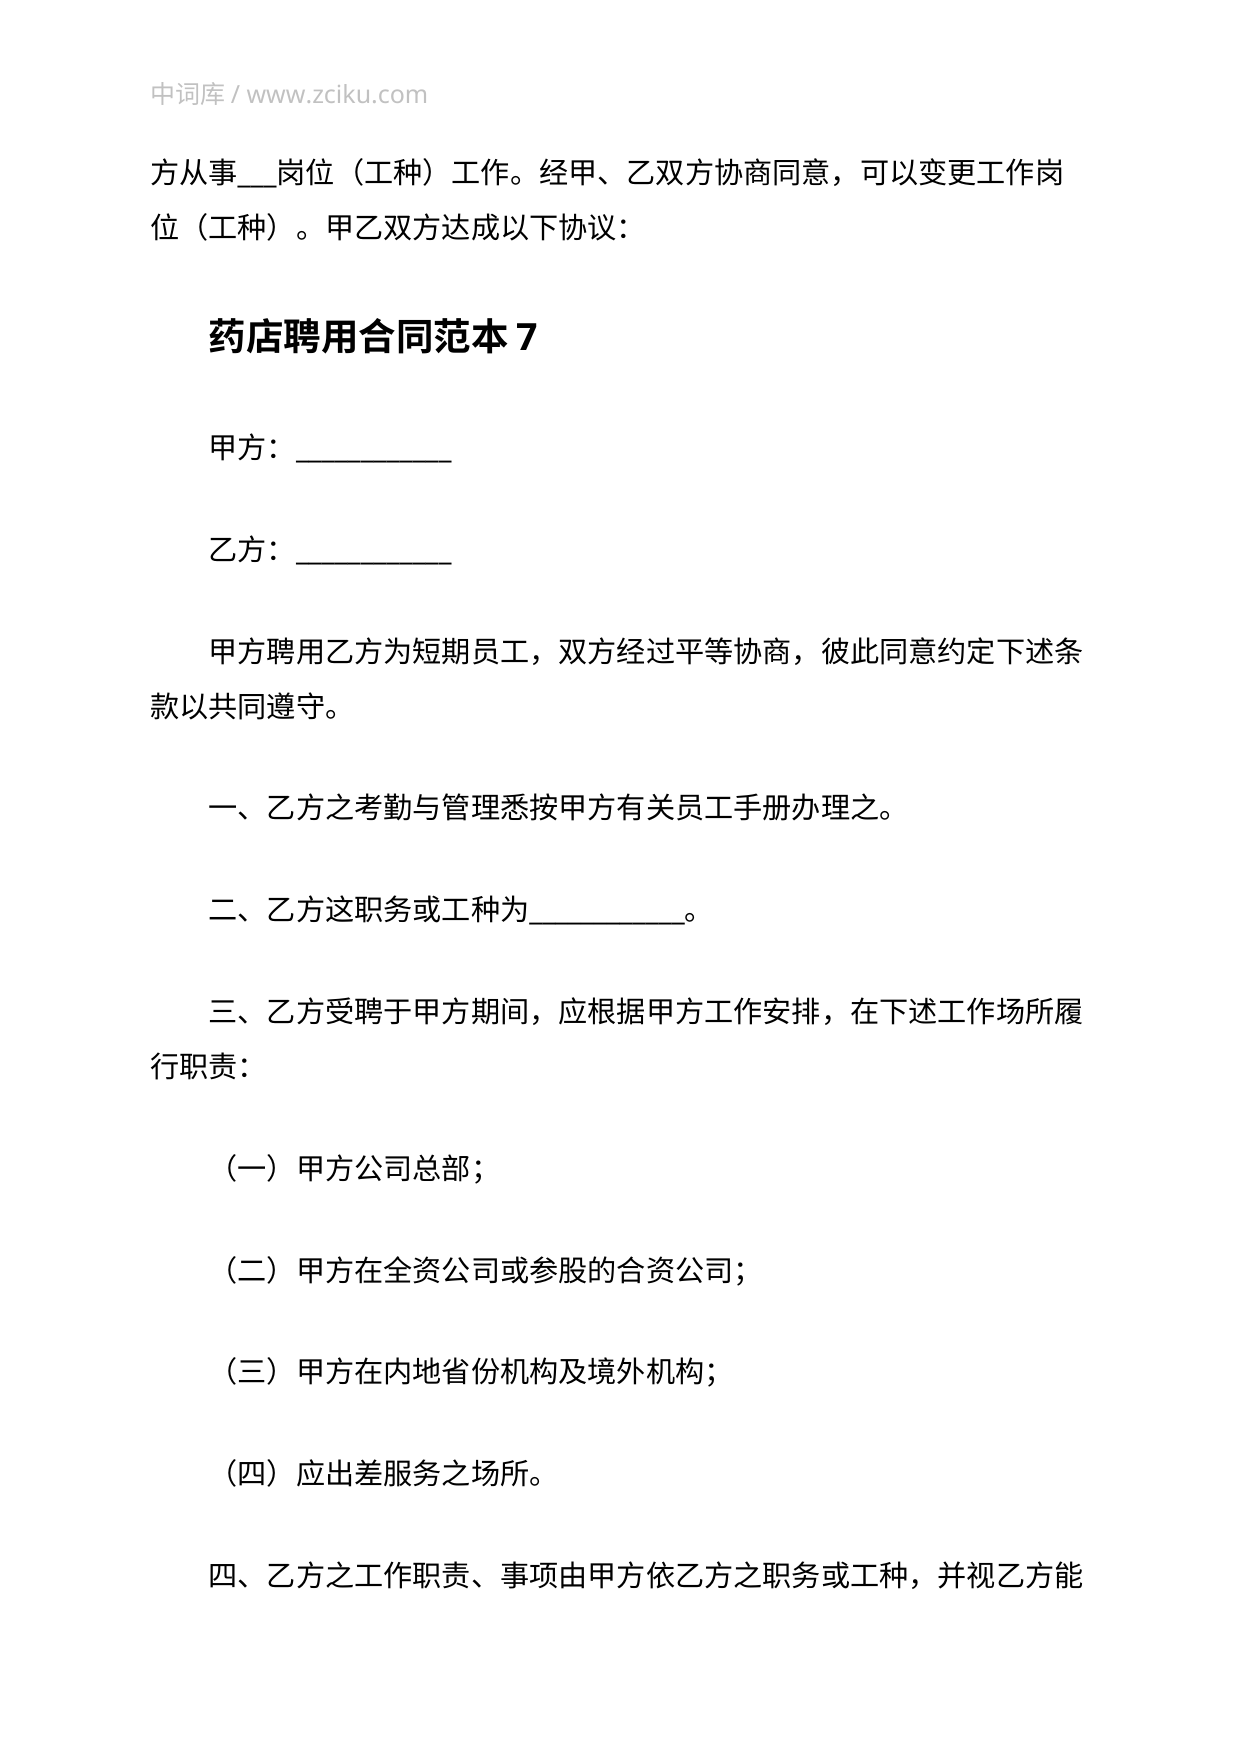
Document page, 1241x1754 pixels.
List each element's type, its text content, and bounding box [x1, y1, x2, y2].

text 二、乙方这职务或工种为____________。 [150, 887, 1090, 929]
text 乙方：____________ [150, 526, 1090, 569]
text 甲方聘用乙方为短期员工，双方经过平等协商，彼此同意约定下述条款以共同遵守。 [150, 628, 1090, 726]
text （二）甲方在全资公司或参股的合资公司； [150, 1247, 1090, 1289]
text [150, 1552, 1090, 1595]
text 一、乙方之考勤与管理悉按甲方有关员工手册办理之。 [150, 785, 1090, 827]
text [150, 150, 1090, 247]
text 药店聘用合同范本7 [150, 307, 1090, 361]
text 甲方：____________ [150, 424, 1090, 467]
text 三、乙方受聘于甲方期间，应根据甲方工作安排，在下述工作场所履行职责： [150, 989, 1090, 1086]
text （一）甲方公司总部； [150, 1145, 1090, 1188]
text （三）甲方在内地省份机构及境外机构； [150, 1349, 1090, 1391]
text （四）应出差服务之场所。 [150, 1451, 1090, 1493]
